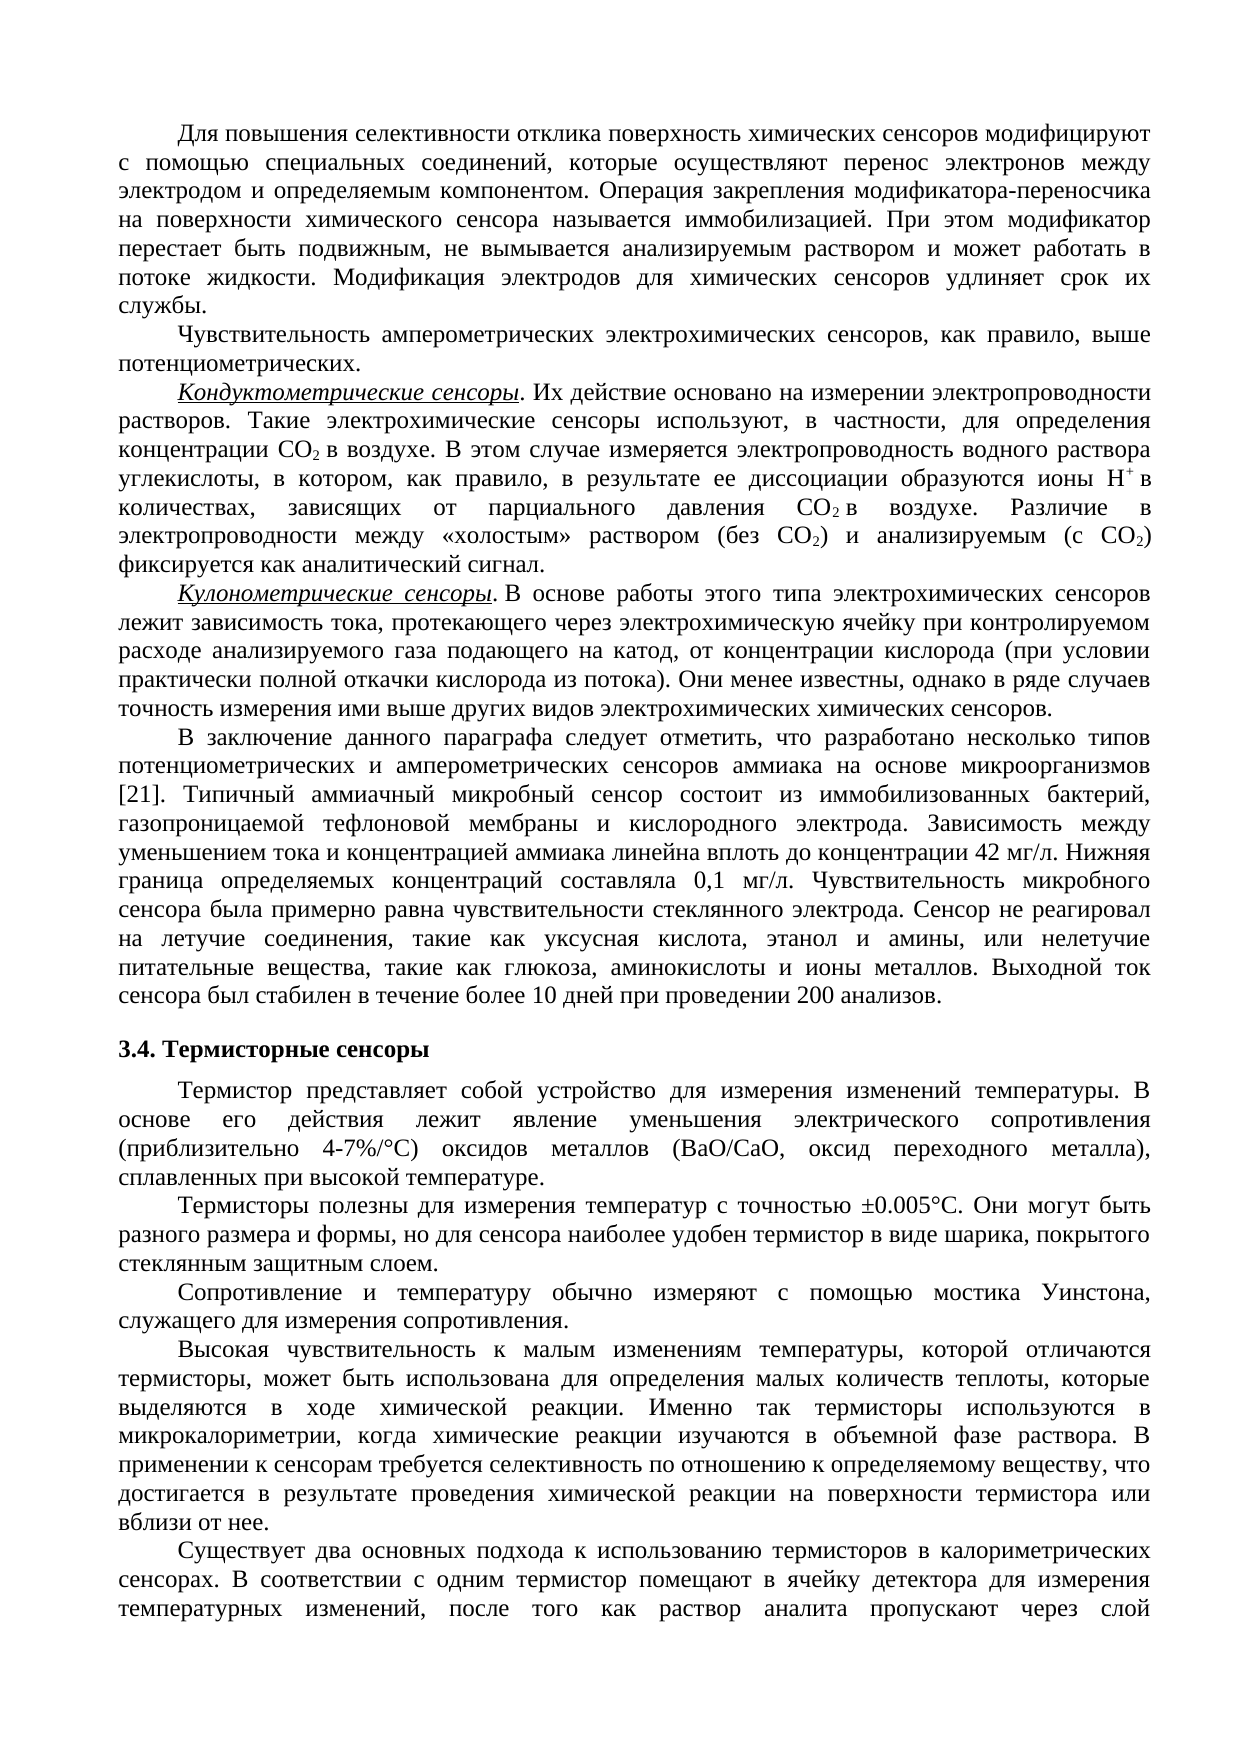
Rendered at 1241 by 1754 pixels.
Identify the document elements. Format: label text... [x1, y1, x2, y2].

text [118, 1536, 1152, 1622]
text Термисторы полезны для измерения температур с точностью ±0.005°С. Они могут быть разного размера и формы, но для сенсора наиболее удобен термистор в виде шарика, покрытого стеклянным защитным слоем. [118, 1191, 1152, 1277]
text В заключение данного параграфа следует отметить, что разработано несколько типов потенциометрических и амперометрических сенсоров аммиака на основе микроорганизмов [21]. Типичный аммиачный микробный сенсор состоит из иммобилизованных бактерий, газопроницаемой тефлоновой мембраны и кислородного электрода. Зависимость между уменьшением тока и концентрацией аммиака линейна вплоть до концентрации 42 мг/л. Нижняя граница определяемых концентраций составляла 0,1 мг/л. Чувствительность микробного сенсора была примерно равна чувствительности стеклянного электрода. Сенсор не реагировал на летучие соединения, такие как уксусная кислота, этанол и амины, или нелетучие питательные вещества, такие как глюкоза, аминокислоты и ионы металлов. Выходной ток сенсора был стабилен в течение более 10 дней при проведении 200 анализов. [118, 722, 1152, 1009]
text Термистор представляет собой устройство для измерения изменений температуры. В основе его действия лежит явление уменьшения электрического сопротивления (приблизительно 4-7%/°С) оксидов металлов (ВаО/СаО, оксид переходного металла), сплавленных при высокой температуре. [118, 1076, 1152, 1191]
text Кондуктометрические сенсоры. Их действие основано на измерении электропроводности растворов. Такие электрохимические сенсоры используют, в частности, для определения концентрации CO2 в воздухе. В этом случае измеряется электропроводность водного раствора углекислоты, в котором, как правило, в результате ее диссоциации образуются ионы H+ в количествах, зависящих от парциального давления CO2 в воздухе. Различие в электропроводности между «холостым» раствором (без CO2) и анализируемым (с CO2) фиксируется как аналитический сигнал. [118, 377, 1152, 578]
text Для повышения селективности отклика поверхность химических сенсоров модифицируют с помощью специальных соединений, которые осуществляют перенос электронов между электродом и определяемым компонентом. Операция закрепления модификатора-переносчика на поверхности химического сенсора называется иммобилизацией. При этом модификатор перестает быть подвижным, не вымывается анализируемым раствором и может работать в потоке жидкости. Модификация электродов для химических сенсоров удлиняет срок их службы. [118, 118, 1152, 319]
text Кулонометрические сенсоры. В основе работы этого типа электрохимических сенсоров лежит зависимость тока, протекающего через электрохимическую ячейку при контролируемом расходе анализируемого газа подающего на катод, от концентрации кислорода (при условии практически полной откачки кислорода из потока). Они менее известны, однако в ряде случаев точность измерения ими выше других видов электрохимических химических сенсоров. [118, 578, 1152, 722]
text Сопротивление и температуру обычно измеряют с помощью мостика Уинстона, служащего для измерения сопротивления. [118, 1277, 1152, 1334]
text 3.4. Термисторные сенсоры [118, 1034, 1152, 1063]
text Высокая чувствительность к малым изменениям температуры, которой отличаются термисторы, может быть использована для определения малых количеств теплоты, которые выделяются в ходе химической реакции. Именно так термисторы используются в микрокалориметрии, когда химические реакции изучаются в объемной фазе раствора. В применении к сенсорам требуется селективность по отношению к определяемому веществу, что достигается в результате проведения химической реакции на поверхности термистора или вблизи от нее. [118, 1334, 1152, 1536]
text Чувствительность амперометрических электрохимических сенсоров, как правило, выше потенциометрических. [118, 319, 1152, 377]
